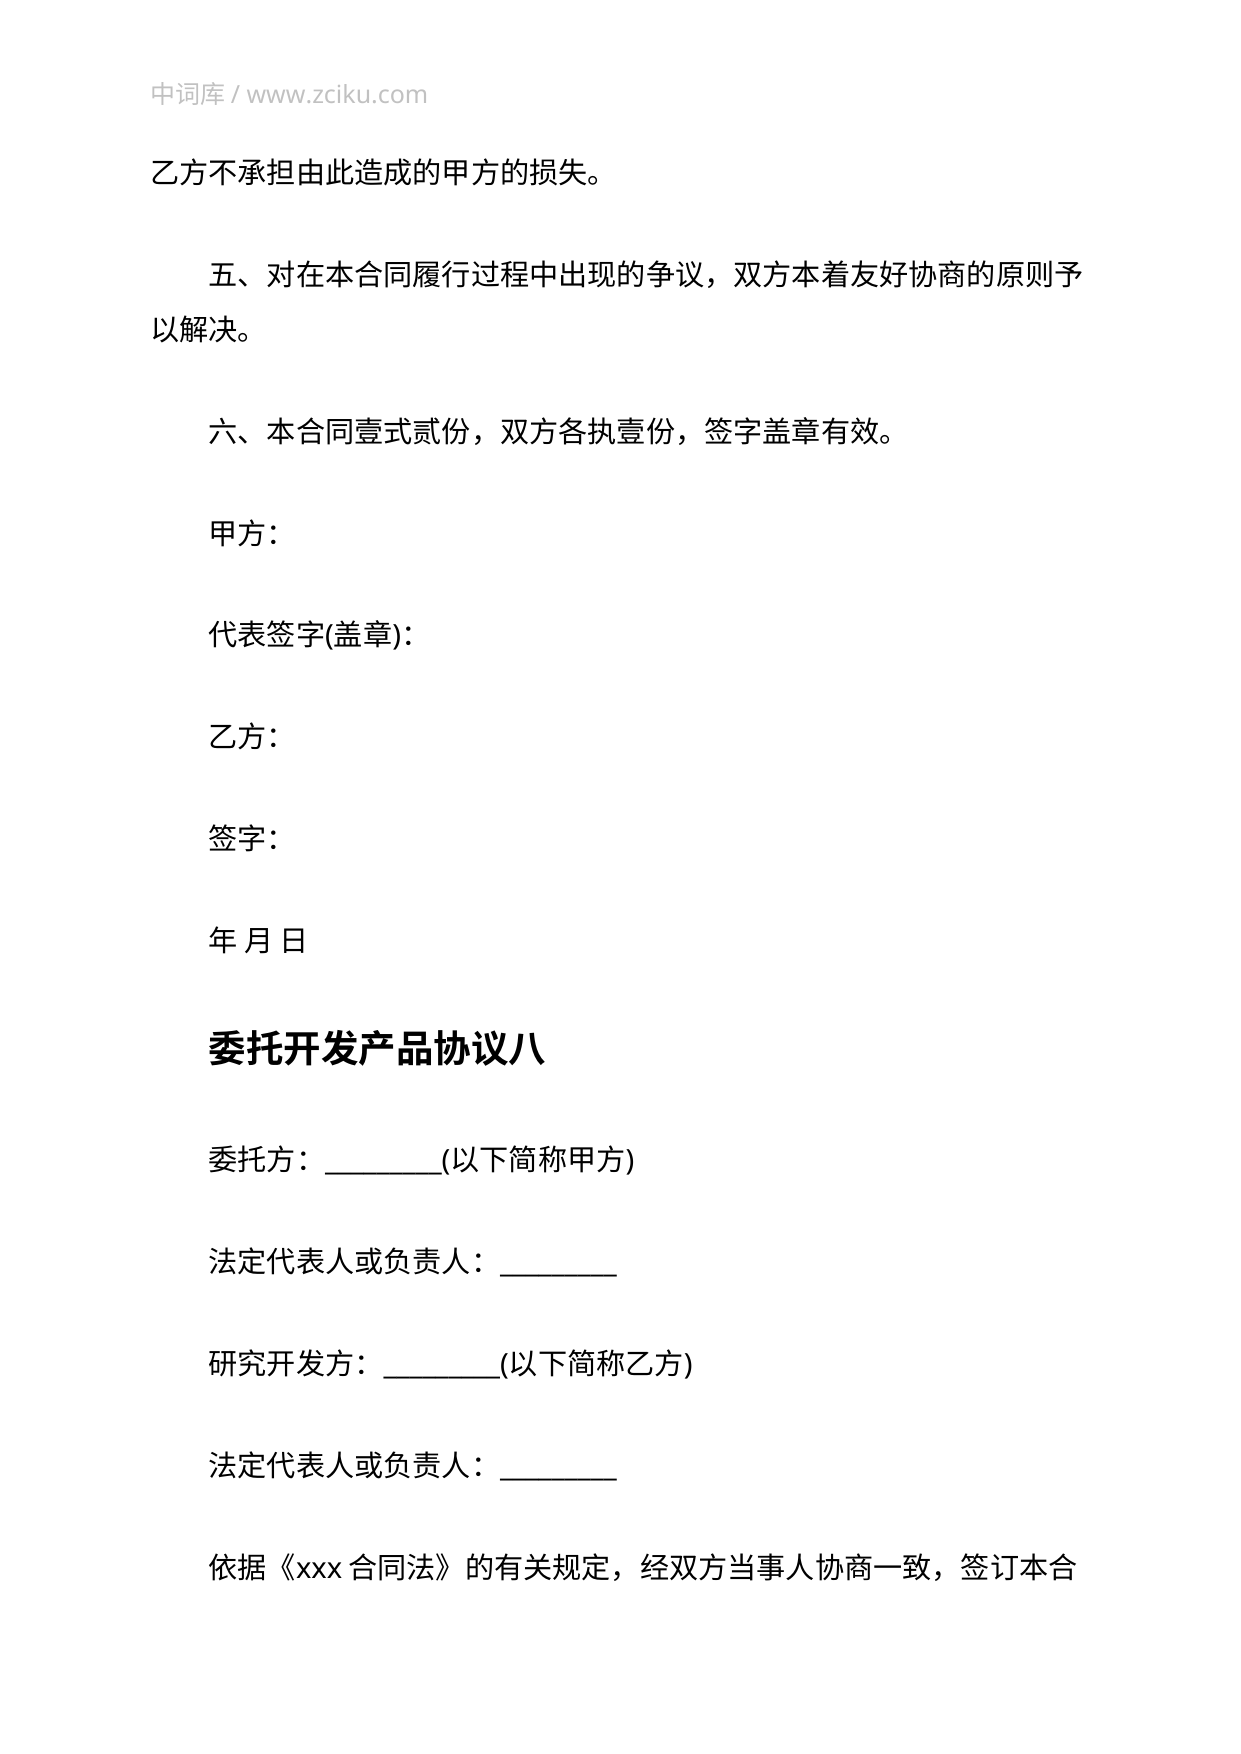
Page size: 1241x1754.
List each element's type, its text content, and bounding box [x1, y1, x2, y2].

text 委托方：_________(以下简称甲方) [150, 1137, 1090, 1179]
text 法定代表人或负责人：_________ [150, 1443, 1090, 1485]
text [150, 150, 1090, 192]
text 甲方： [150, 510, 1090, 552]
text 法定代表人或负责人：_________ [150, 1239, 1090, 1281]
text 五、对在本合同履行过程中出现的争议，双方本着友好协商的原则予以解决。 [150, 252, 1090, 349]
text 年 月 日 [150, 917, 1090, 960]
text 研究开发方：_________(以下简称乙方) [150, 1341, 1090, 1383]
text 六、本合同壹式贰份，双方各执壹份，签字盖章有效。 [150, 408, 1090, 451]
text 乙方： [150, 714, 1090, 756]
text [150, 1544, 1090, 1587]
text 签字： [150, 816, 1090, 858]
text 代表签字(盖章)： [150, 612, 1090, 654]
text 委托开发产品协议八 [150, 1019, 1090, 1073]
